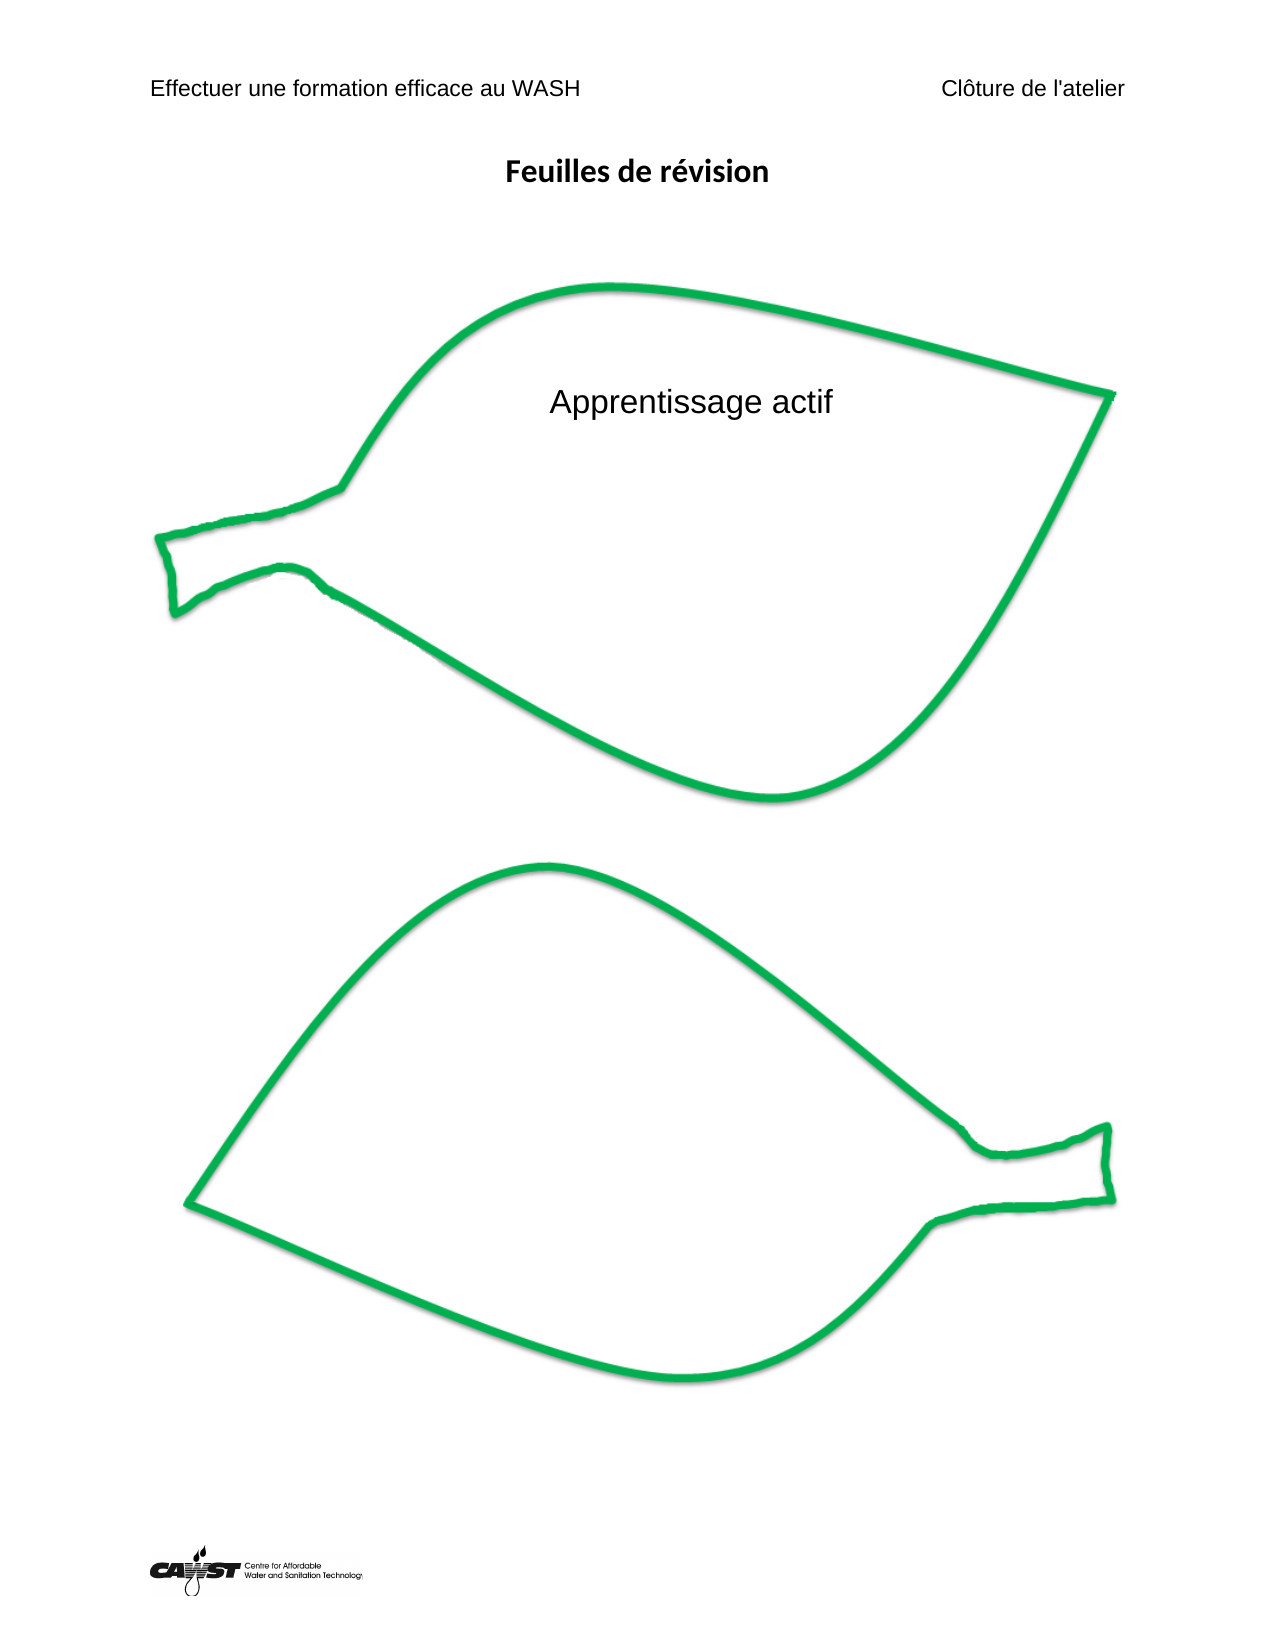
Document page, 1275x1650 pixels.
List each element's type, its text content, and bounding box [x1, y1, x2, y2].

text Feuilles de révision [150, 150, 1125, 191]
picture [150, 230, 1126, 823]
picture [174, 840, 1151, 1396]
picture [150, 1545, 363, 1596]
